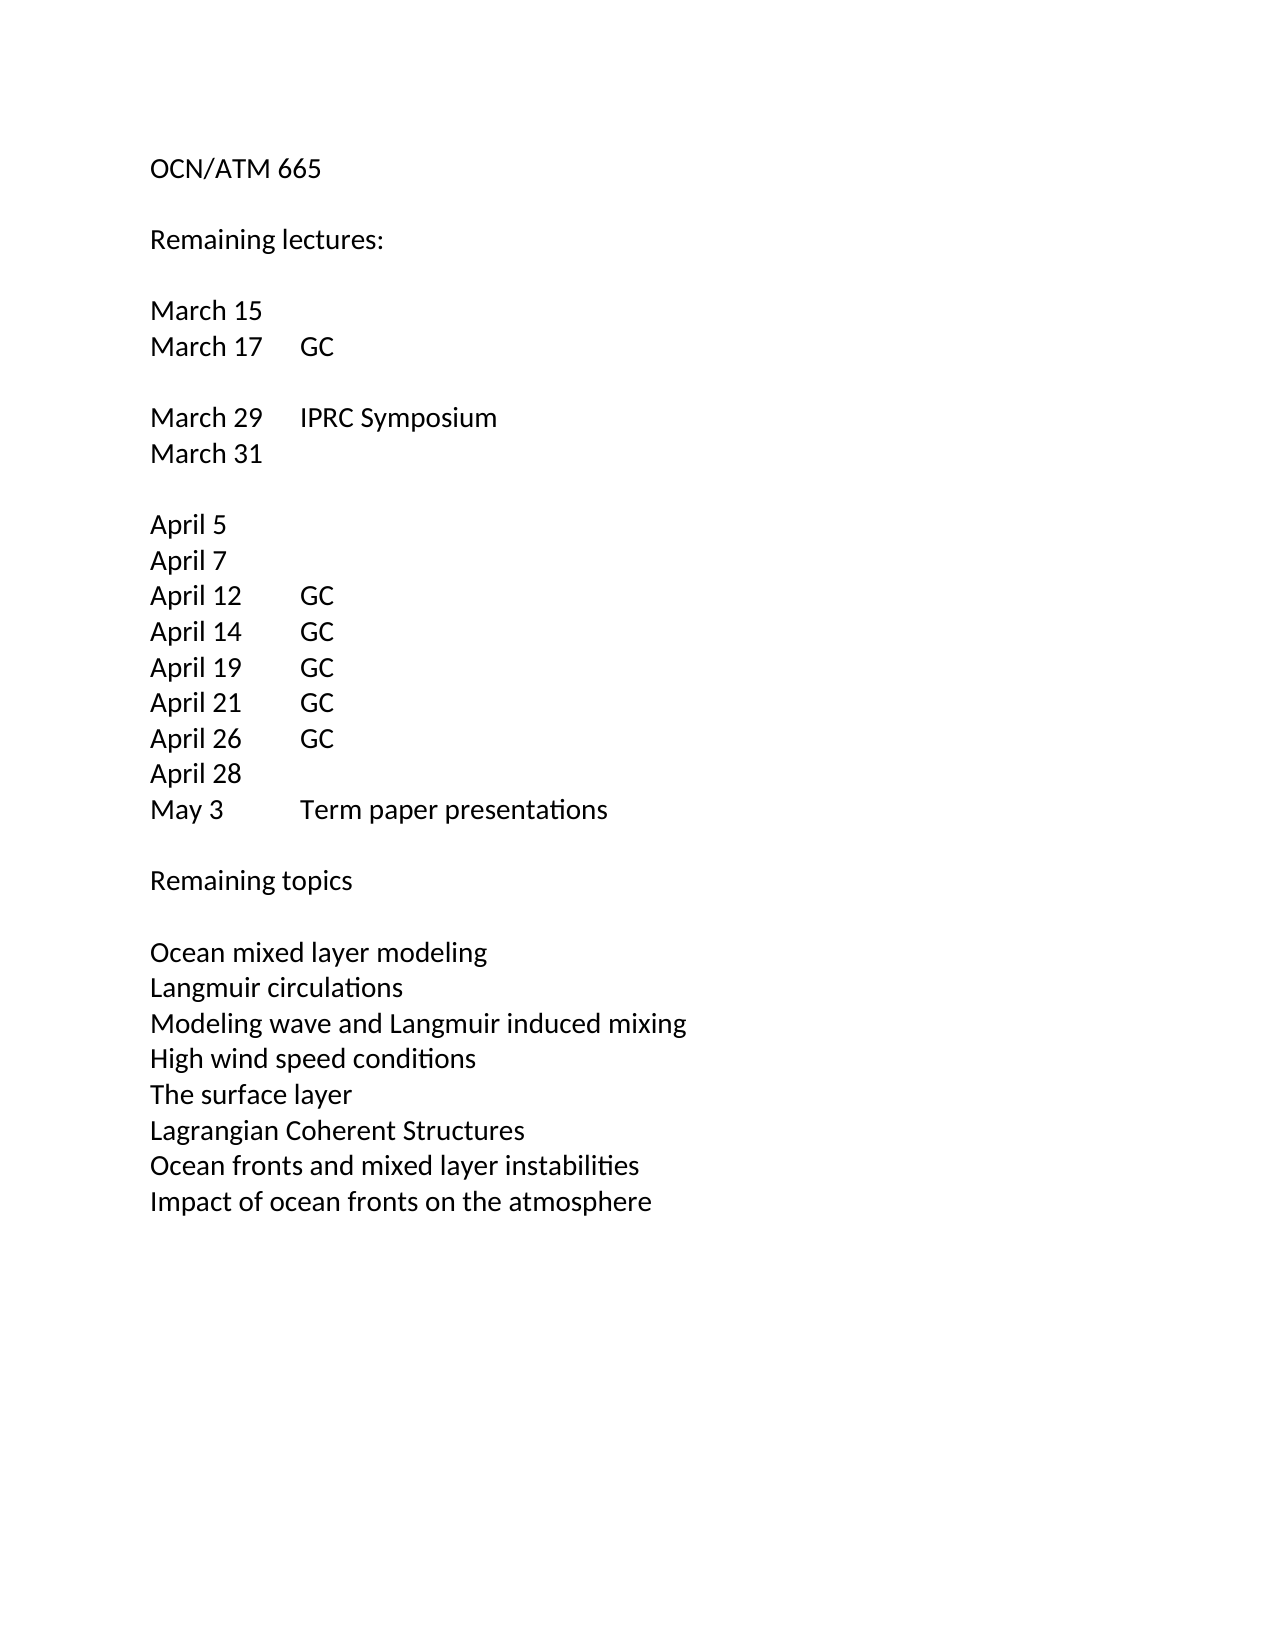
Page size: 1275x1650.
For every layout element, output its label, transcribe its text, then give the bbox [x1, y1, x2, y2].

text April 5 [150, 506, 1125, 542]
text March 15 [150, 292, 1125, 328]
text Lagrangian Coherent Structures [150, 1112, 1125, 1147]
text May 3 Term paper presentations [150, 791, 1125, 827]
text High wind speed conditions [150, 1041, 1125, 1076]
text OCN/ATM 665 [150, 150, 1125, 186]
text March 29 IPRC Symposium [150, 399, 1125, 435]
text Impact of ocean fronts on the atmosphere [150, 1183, 1125, 1219]
text Ocean fronts and mixed layer instabilities [150, 1147, 1125, 1183]
text March 31 [150, 435, 1125, 471]
text Remaining topics [150, 862, 1125, 898]
text April 19 GC [150, 649, 1125, 684]
text April 28 [150, 756, 1125, 791]
text Ocean mixed layer modeling [150, 934, 1125, 969]
text The surface layer [150, 1076, 1125, 1112]
text April 7 [150, 542, 1125, 577]
text April 12 GC [150, 577, 1125, 613]
text March 17 GC [150, 328, 1125, 364]
text April 21 GC [150, 684, 1125, 720]
text April 14 GC [150, 613, 1125, 649]
text Modeling wave and Langmuir induced mixing [150, 1005, 1125, 1041]
text April 26 GC [150, 720, 1125, 756]
text Remaining lectures: [150, 221, 1125, 257]
text Langmuir circulations [150, 969, 1125, 1005]
